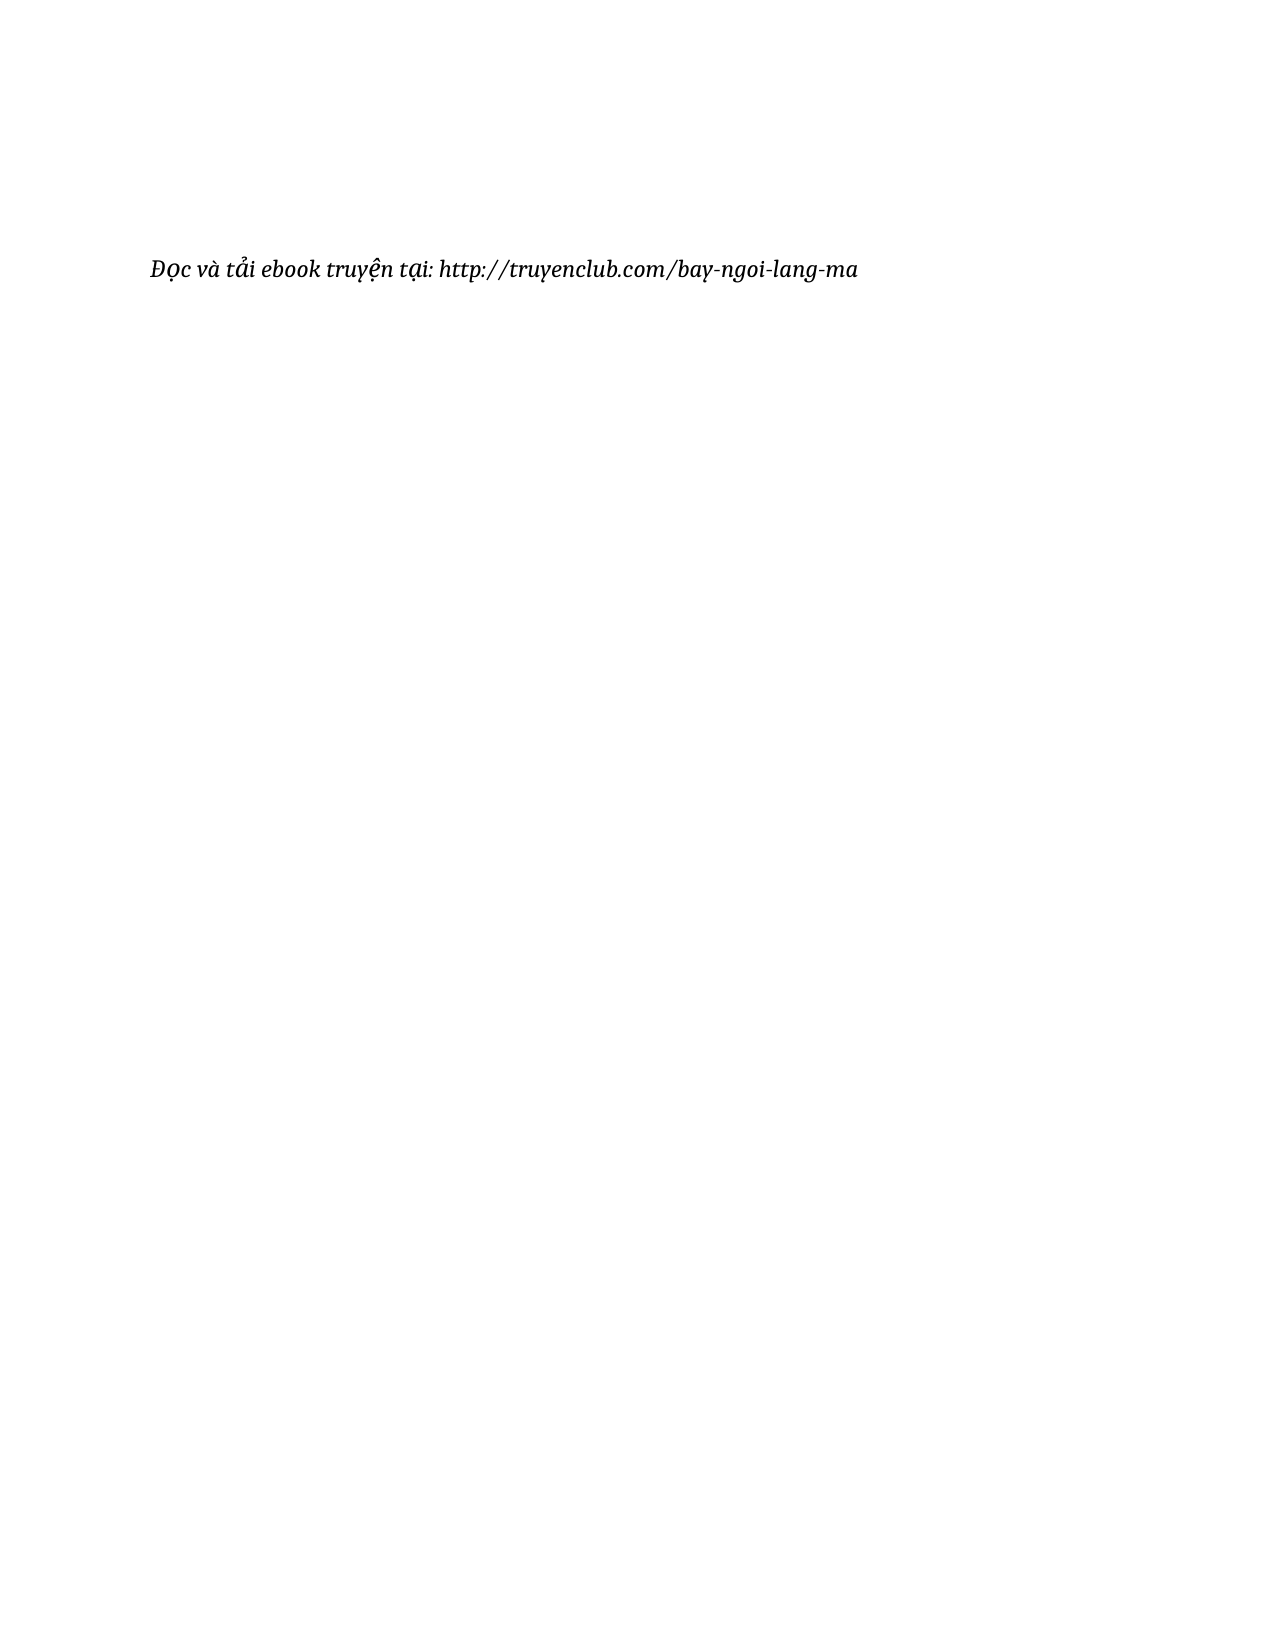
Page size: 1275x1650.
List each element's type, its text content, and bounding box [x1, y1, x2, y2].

text Đọc và tải ebook truyện tại: http://truyenclub.com/bay-ngoi-lang-ma [150, 255, 1125, 284]
